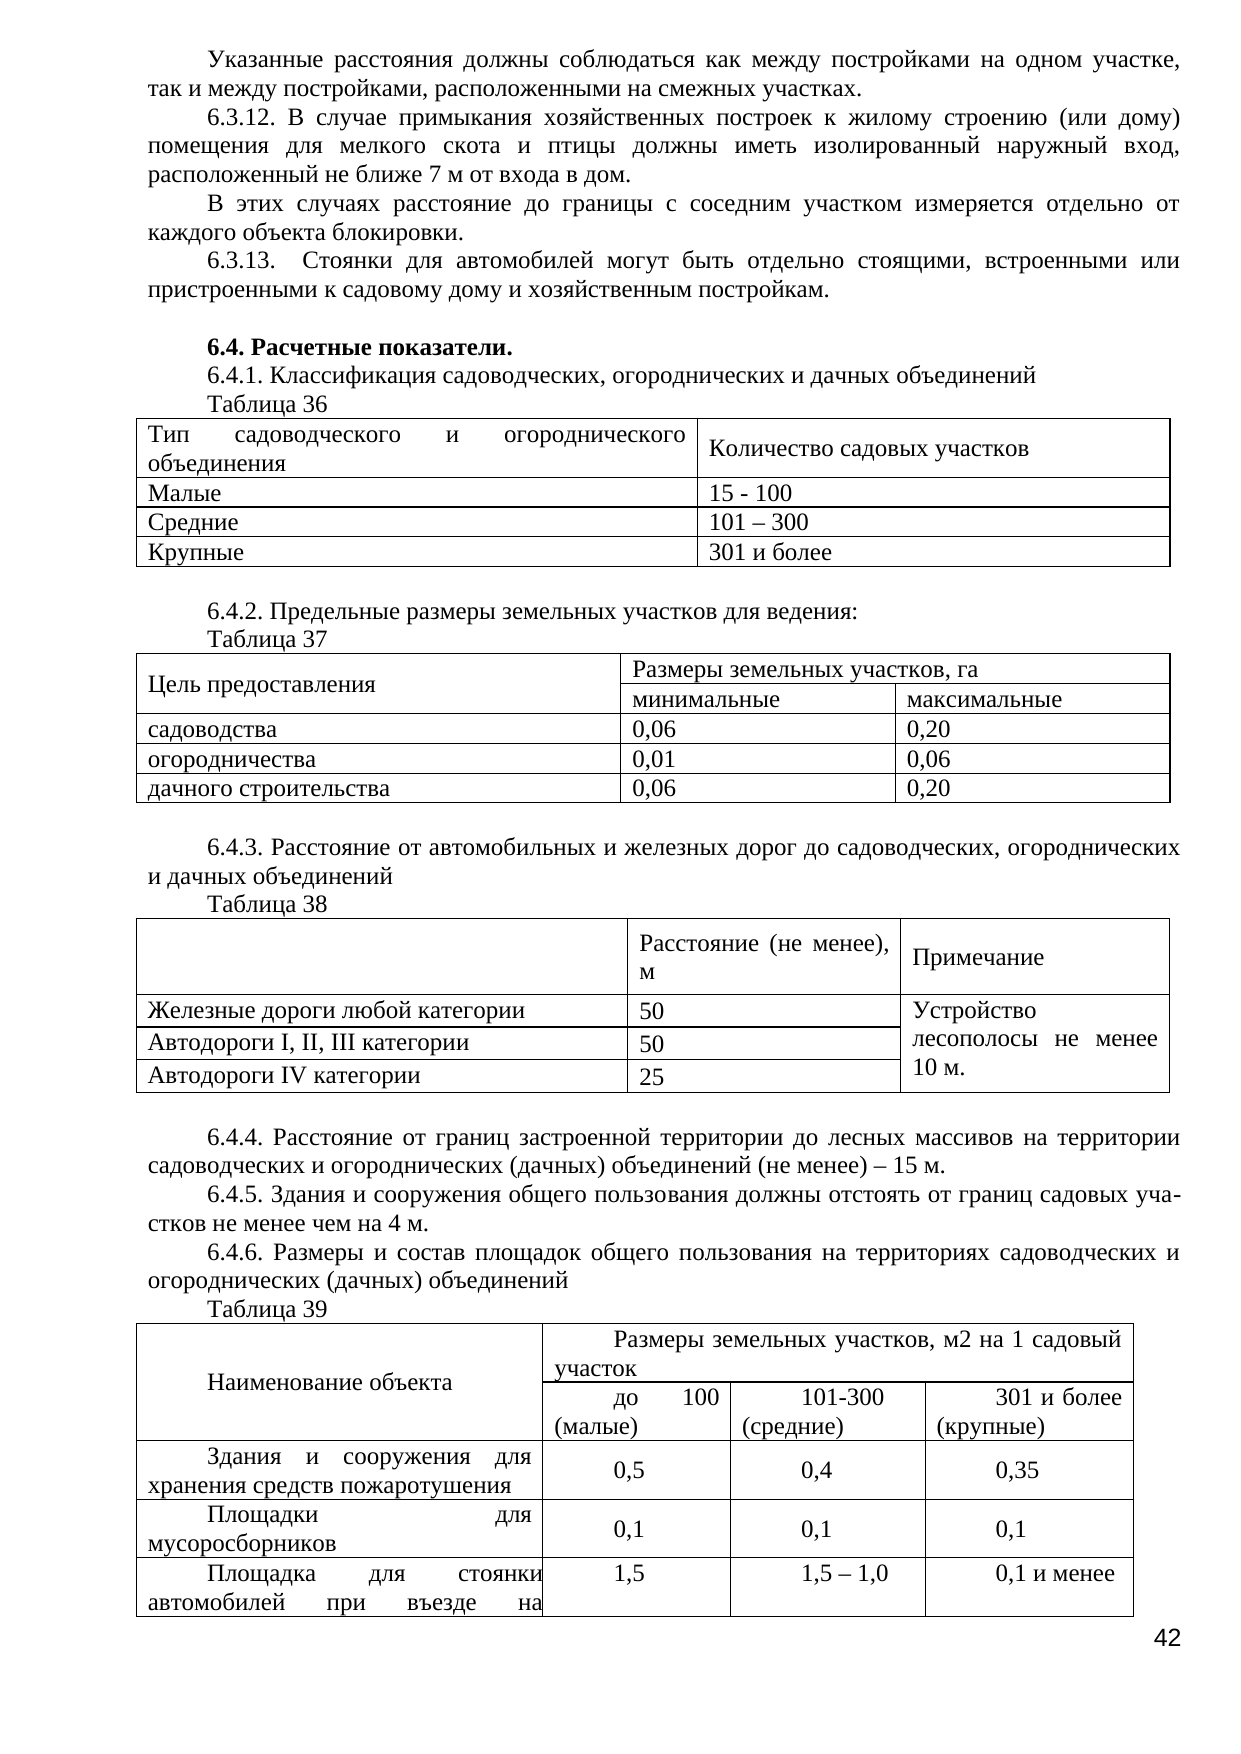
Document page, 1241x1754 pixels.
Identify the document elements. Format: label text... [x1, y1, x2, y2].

list Таблица 37 [148, 624, 1181, 653]
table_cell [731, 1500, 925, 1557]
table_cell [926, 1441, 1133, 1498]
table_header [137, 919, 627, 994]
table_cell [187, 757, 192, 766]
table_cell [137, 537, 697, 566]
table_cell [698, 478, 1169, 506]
text Указанные расстояния должны соблюдаться как между постройками на одном участке, так и между постройками, расположенными на смежных участках. [148, 44, 1181, 102]
list 6.4.3. Расстояние от автомобильных и железных дорог до садоводческих, огороднических и дачных объединений [148, 832, 1181, 889]
text 6.4. Расчетные показатели. [148, 332, 1181, 361]
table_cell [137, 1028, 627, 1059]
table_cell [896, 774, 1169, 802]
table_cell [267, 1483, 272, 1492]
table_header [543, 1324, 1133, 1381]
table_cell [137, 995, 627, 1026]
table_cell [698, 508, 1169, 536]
list Таблица 38 [148, 889, 1181, 918]
list 6.4.4. Расстояние от границ застроенной территории до лесных массивов на территории садоводческих и огороднических (дачных) объединений (не менее) – . [148, 1122, 1181, 1179]
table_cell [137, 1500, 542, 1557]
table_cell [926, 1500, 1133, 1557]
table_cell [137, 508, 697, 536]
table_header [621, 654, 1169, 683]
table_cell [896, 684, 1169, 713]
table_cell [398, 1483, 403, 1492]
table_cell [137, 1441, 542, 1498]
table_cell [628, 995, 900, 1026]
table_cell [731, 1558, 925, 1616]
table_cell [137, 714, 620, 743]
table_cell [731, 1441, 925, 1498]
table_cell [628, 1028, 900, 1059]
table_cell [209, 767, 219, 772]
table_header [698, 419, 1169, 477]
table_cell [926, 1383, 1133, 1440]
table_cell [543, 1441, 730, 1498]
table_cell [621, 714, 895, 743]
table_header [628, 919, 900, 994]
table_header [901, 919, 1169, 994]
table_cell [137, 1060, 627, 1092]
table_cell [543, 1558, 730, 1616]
list 6.4.5. Здания и сооружения общего пользования должны отстоять от границ садовых участков не менее чем на . [148, 1179, 1181, 1237]
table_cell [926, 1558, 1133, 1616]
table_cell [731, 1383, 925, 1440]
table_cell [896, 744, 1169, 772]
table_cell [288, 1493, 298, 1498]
list 6.4.2. Предельные размеры земельных участков для ведения: [148, 596, 1181, 624]
list 6.4.1. Классификация садоводческих, огороднических и дачных объединений [148, 361, 1181, 389]
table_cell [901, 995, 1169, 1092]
text 6.3.13. Стоянки для автомобилей могут быть отдельно стоящими, встроенными или пристроенными к садовому дому и хозяйственным постройкам. [148, 246, 1181, 303]
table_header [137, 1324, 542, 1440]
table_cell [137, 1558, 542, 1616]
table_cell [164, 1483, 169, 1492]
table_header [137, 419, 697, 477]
text 6.3.12. В случае примыкания хозяйственных построек к жилому строению (или дому) помещения для мелкого скота и птицы должны иметь изолированный наружный вход, расположенный не ближе 7 м от входа в дом. [148, 102, 1181, 188]
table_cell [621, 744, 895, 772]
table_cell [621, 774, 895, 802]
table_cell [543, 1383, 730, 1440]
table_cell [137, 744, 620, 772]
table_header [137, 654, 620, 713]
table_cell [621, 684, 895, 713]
list 6.4.6. Размеры и состав площадок общего пользования на территориях садоводческих и огороднических (дачных) объединений [148, 1237, 1181, 1294]
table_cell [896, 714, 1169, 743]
list Таблица 39 [148, 1294, 1181, 1323]
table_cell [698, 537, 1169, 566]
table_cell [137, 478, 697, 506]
text В этих случаях расстояние до границы с соседним участком измеряется отдельно от каждого объекта блокировки. [148, 188, 1181, 246]
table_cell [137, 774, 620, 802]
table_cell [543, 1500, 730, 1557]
list Таблица 36 [148, 389, 1181, 418]
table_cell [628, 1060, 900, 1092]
